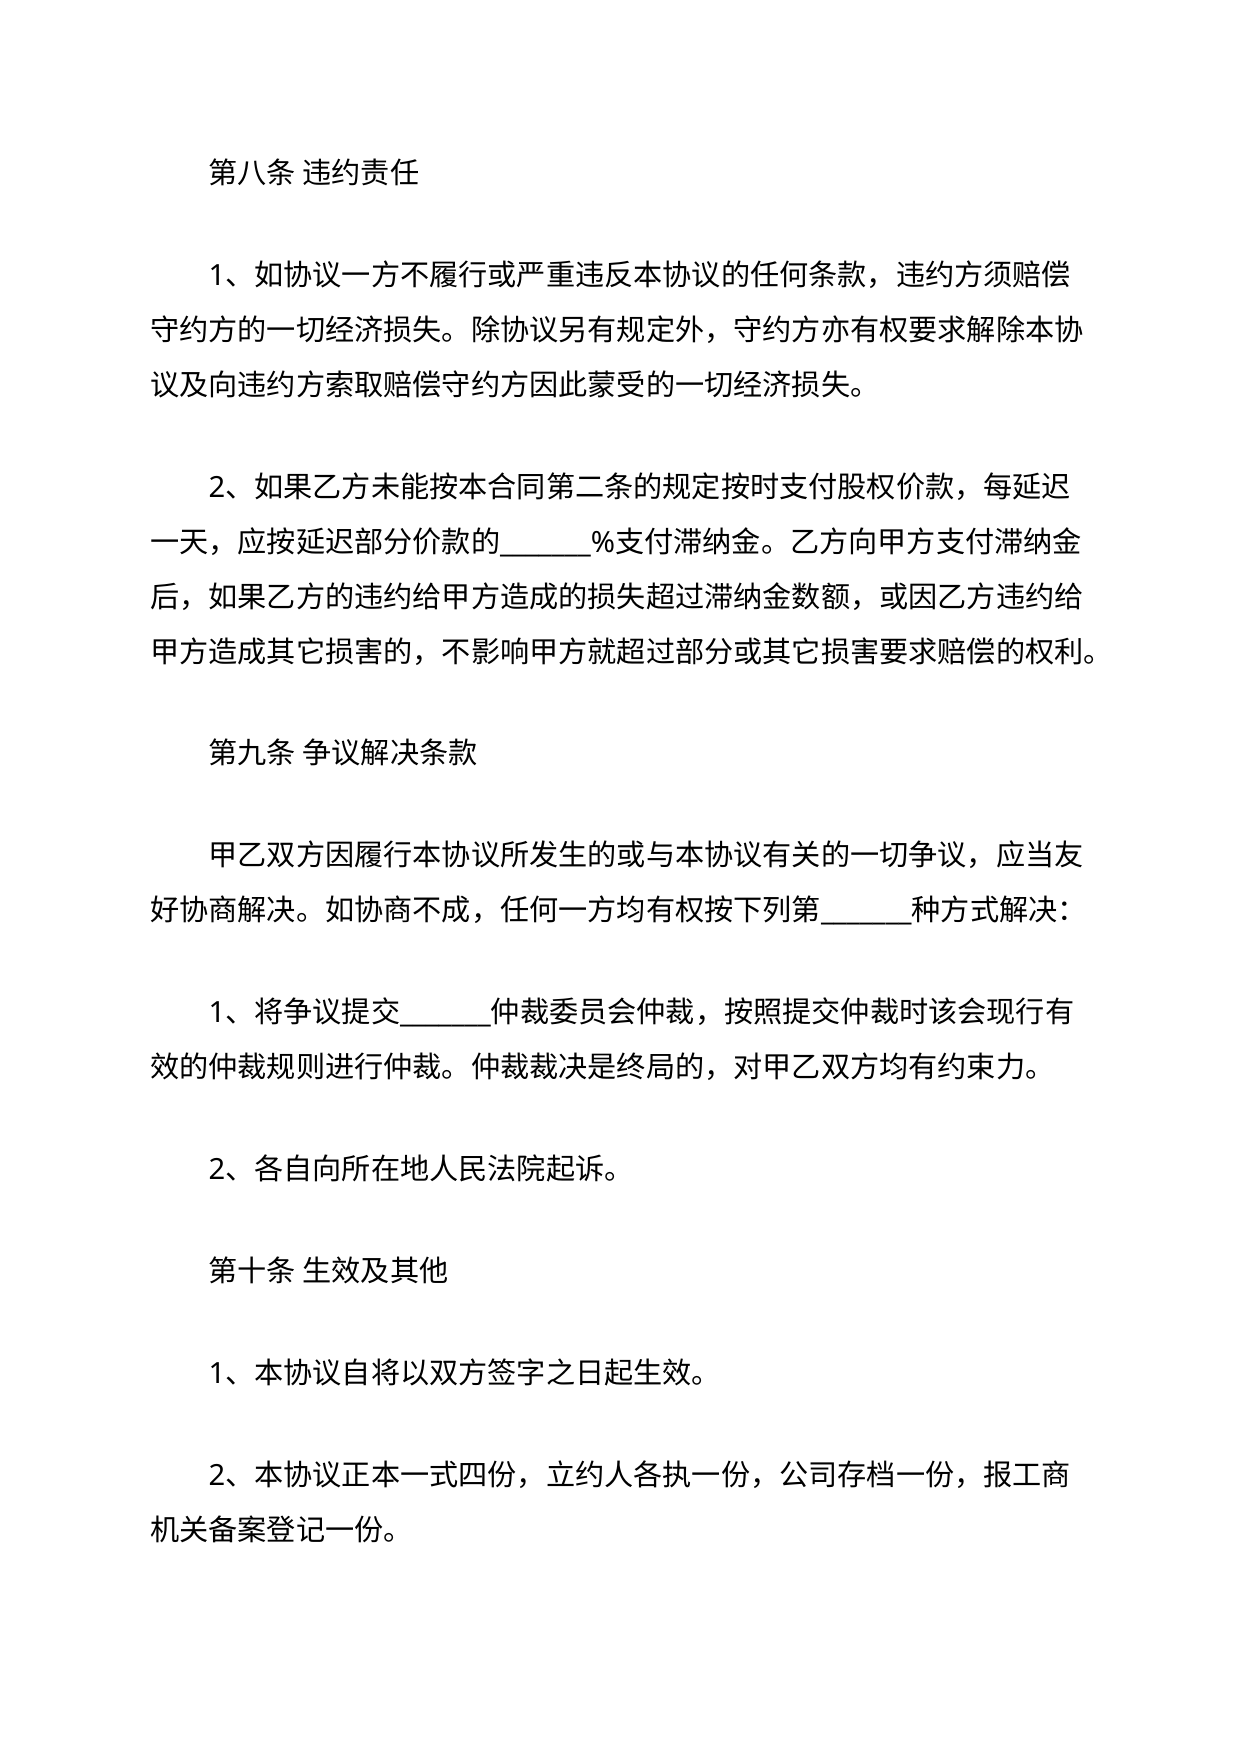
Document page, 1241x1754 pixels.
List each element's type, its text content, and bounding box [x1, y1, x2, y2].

text 第十条 生效及其他 [150, 1247, 1090, 1290]
text 2、如果乙方未能按本合同第二条的规定按时支付股权价款，每延迟一天，应按延迟部分价款的_______%支付滞纳金。乙方向甲方支付滞纳金后，如果乙方的违约给甲方造成的损失超过滞纳金数额，或因乙方违约给甲方造成其它损害的，不影响甲方就超过部分或其它损害要求赔偿的权利。 [150, 463, 1090, 671]
text 第八条 违约责任 [150, 150, 1090, 192]
text 第九条 争议解决条款 [150, 730, 1090, 772]
text 1、本协议自将以双方签字之日起生效。 [150, 1349, 1090, 1392]
text 甲乙双方因履行本协议所发生的或与本协议有关的一切争议，应当友好协商解决。如协商不成，任何一方均有权按下列第_______种方式解决： [150, 832, 1090, 929]
text 1、如协议一方不履行或严重违反本协议的任何条款，违约方须赔偿守约方的一切经济损失。除协议另有规定外，守约方亦有权要求解除本协议及向违约方索取赔偿守约方因此蒙受的一切经济损失。 [150, 252, 1090, 404]
text 2、本协议正本一式四份，立约人各执一份，公司存档一份，报工商机关备案登记一份。 [150, 1451, 1090, 1548]
text 2、各自向所在地人民法院起诉。 [150, 1146, 1090, 1188]
text 1、将争议提交_______仲裁委员会仲裁，按照提交仲裁时该会现行有效的仲裁规则进行仲裁。仲裁裁决是终局的，对甲乙双方均有约束力。 [150, 989, 1090, 1086]
